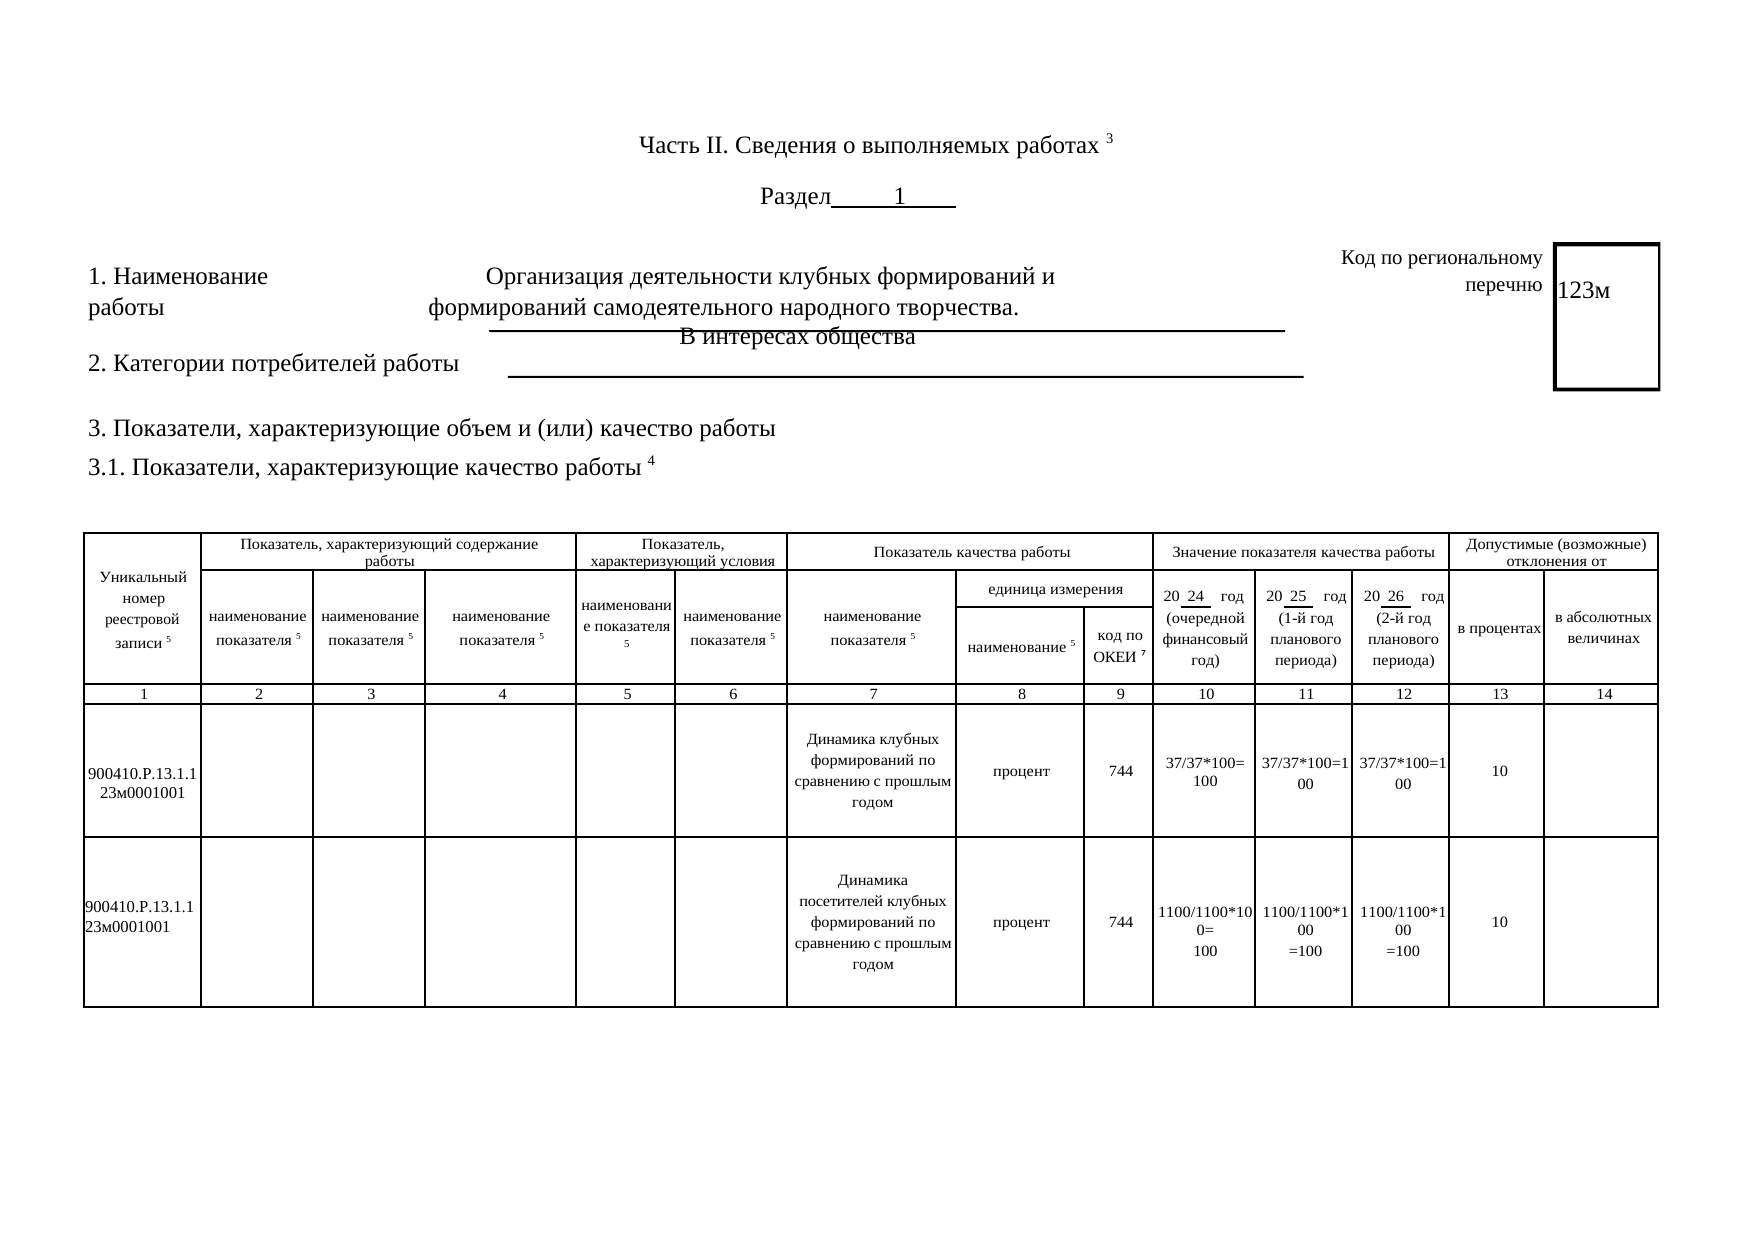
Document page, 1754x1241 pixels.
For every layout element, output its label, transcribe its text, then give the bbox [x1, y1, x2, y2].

table_header Показатель, характеризующий содержание работы [202, 534, 575, 569]
table_cell [426, 705, 575, 836]
table_cell 20 [1154, 571, 1181, 606]
table_cell 1100/1100*100 =100 [1256, 838, 1351, 1006]
table_cell 10 [1450, 705, 1543, 836]
table_cell наименовани е показателя 5 [577, 571, 674, 682]
table_cell 744 [1085, 838, 1152, 1006]
table_cell 2 [202, 685, 312, 703]
table_cell наименование показателя 5 [788, 571, 955, 682]
text Организация деятельности клубных формирований и формирований самодеятельного народного творчества. [312, 261, 1135, 321]
table_cell единица измерения [957, 571, 1152, 606]
list Показатели, характеризующие качество работы 4 [88, 452, 1673, 481]
table_cell наименование 5 [957, 608, 1083, 682]
table_cell 20 [1353, 571, 1381, 606]
table_cell в абсолютных величинах [1545, 571, 1657, 682]
text перечню [1323, 272, 1542, 296]
table_cell процент [957, 705, 1083, 836]
table_header Показатель, характеризующий условия [577, 534, 786, 569]
text Код по региональному [1323, 245, 1543, 269]
table_cell код по ОКЕИ ⁷ [1085, 608, 1152, 682]
table_cell 744 [1085, 705, 1152, 836]
table_cell [577, 705, 674, 836]
table_cell наименование показателя 5 [426, 571, 575, 682]
table_header Показатель качества работы [788, 534, 1152, 569]
table_cell наименование показателя 5 [314, 571, 424, 682]
table_cell наименование показателя 5 [676, 571, 786, 682]
text Раздел 1 [71, 181, 1645, 210]
list Наименование работы [88, 261, 269, 321]
table_cell 4 [426, 685, 575, 703]
table_cell 37/37*100=1 00 [1353, 705, 1448, 836]
table_cell (1-й год планового периода) [1256, 606, 1351, 682]
table_cell [202, 838, 312, 1006]
table_header Допустимые (возможные) отклонения от [1450, 534, 1657, 569]
table_cell 3 [314, 685, 424, 703]
table_cell 9 [1085, 685, 1152, 703]
table_cell 7 [788, 685, 955, 703]
table_cell [314, 838, 424, 1006]
table_cell 1100/1100*100= 100 [1154, 838, 1254, 1006]
table_cell 1100/1100*100 =100 [1353, 838, 1448, 1006]
table_cell процент [957, 838, 1083, 1006]
table_cell 11 [1256, 685, 1351, 703]
table_cell 5 [577, 685, 674, 703]
table_cell 25 [1284, 571, 1313, 606]
table_header Значение показателя качества работы [1154, 534, 1448, 569]
table_cell (2-й год планового периода) [1353, 606, 1448, 682]
table_cell год [1313, 571, 1351, 606]
table_cell год [1211, 571, 1254, 606]
table_cell [1545, 838, 1657, 1006]
table_cell 24 [1181, 571, 1211, 606]
table_cell 10 [1154, 685, 1254, 703]
table_cell [314, 705, 424, 836]
table_cell [676, 838, 786, 1006]
table_cell 37/37*100=1 00 [1256, 705, 1351, 836]
table_cell 37/37*100= 100 [1154, 705, 1254, 836]
table_cell наименование показателя 5 [202, 571, 312, 682]
table_header Уникальный номер реестровой записи 5 [85, 534, 200, 682]
table_cell 6 [676, 685, 786, 703]
table_cell Динамика клубных формирований по сравнению с прошлым годом [788, 705, 955, 836]
list Показатели, характеризующие объем и (или) качество работы [88, 413, 1673, 442]
text В интересах общества [679, 321, 1673, 350]
table_cell 20 [1256, 571, 1284, 606]
table_cell Динамика посетителей клубных формирований по сравнению с прошлым годом [788, 838, 955, 1006]
table_cell 8 [957, 685, 1083, 703]
table_cell 26 [1381, 571, 1411, 606]
list Категории потребителей работы [88, 348, 464, 376]
table_cell [577, 838, 674, 1006]
table_cell [676, 705, 786, 836]
table_cell 14 [1545, 685, 1657, 703]
table_cell [1545, 705, 1657, 836]
table_cell 13 [1450, 685, 1543, 703]
text Часть II. Сведения о выполняемых работах 3 [107, 130, 1645, 158]
table_cell 10 [1450, 838, 1543, 1006]
table_cell 1 [85, 685, 200, 703]
table_cell [426, 838, 575, 1006]
table_cell 900410.Р.13.1.123м0001001 [85, 705, 200, 836]
table_cell в процентах [1450, 571, 1543, 682]
table_cell 12 [1353, 685, 1448, 703]
table_cell (очередной финансовый год) [1154, 606, 1254, 682]
table_cell [202, 705, 312, 836]
table_cell 900410.Р.13.1.123м0001001 [85, 838, 200, 1006]
table_cell год [1411, 571, 1448, 606]
